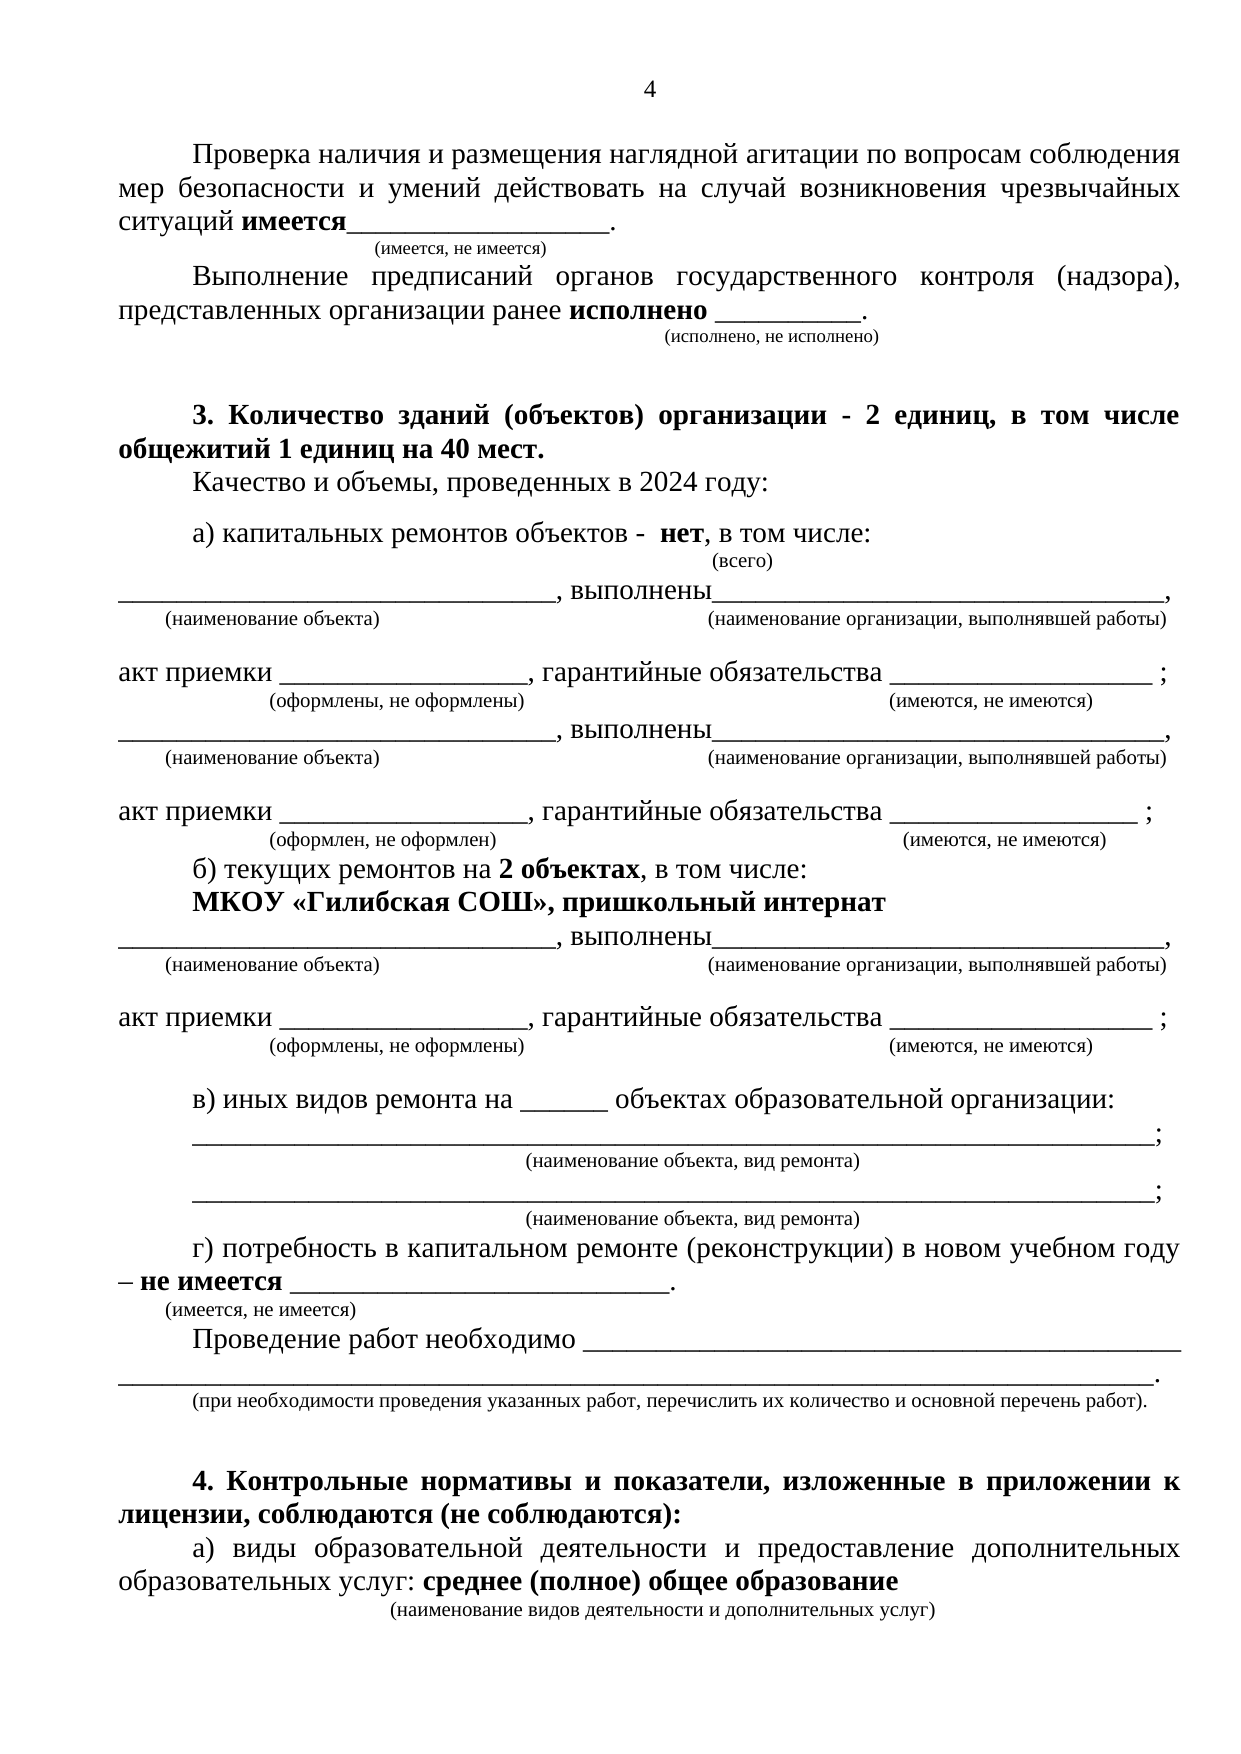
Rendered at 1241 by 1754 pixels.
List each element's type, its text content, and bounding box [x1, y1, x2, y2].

text _______________________________________________________________________. [118, 1355, 1181, 1388]
text ______________________________, выполнены_______________________________, [118, 712, 1181, 745]
text (оформлены, не оформлены) (имеются, не имеются) [118, 687, 1181, 712]
text акт приемки _________________, гарантийные обязательства __________________ ; [118, 999, 1181, 1033]
text (исполнено, не исполнено) [118, 325, 1181, 347]
text ______________________________, выполнены_______________________________, [118, 572, 1181, 606]
text __________________________________________________________________; [118, 1115, 1181, 1148]
text 3. Количество зданий (объектов) организации - 2 единиц, в том числе общежитий 1 единиц на 40 мест. [118, 397, 1181, 464]
text Проверка наличия и размещения наглядной агитации по вопросам соблюдения мер безопасности и умений действовать на случай возникновения чрезвычайных ситуаций имеется__________________. [118, 136, 1181, 237]
text 4. Контрольные нормативы и показатели, изложенные в приложении к лицензии, соблюдаются (не соблюдаются): [118, 1463, 1181, 1530]
text акт приемки _________________, гарантийные обязательства __________________ ; [118, 654, 1181, 687]
text (наименование объекта) (наименование организации, выполнявшей работы) [118, 951, 1181, 976]
text акт приемки _________________, гарантийные обязательства _________________ ; [118, 793, 1181, 827]
text (при необходимости проведения указанных работ, перечислить их количество и основной перечень работ). [118, 1388, 1181, 1412]
text Проведение работ необходимо _________________________________________ [118, 1321, 1181, 1355]
text (оформлены, не оформлены) (имеются, не имеются) [118, 1033, 1181, 1057]
text Качество и объемы, проведенных в 2024 году: [118, 464, 1181, 498]
text (наименование объекта, вид ремонта) [118, 1148, 1181, 1172]
text б) текущих ремонтов на 2 объектах, в том числе: [118, 851, 1181, 884]
text (наименование объекта, вид ремонта) [118, 1206, 1181, 1230]
text (наименование видов деятельности и дополнительных услуг) [118, 1597, 1181, 1621]
text МКОУ «Гилибская СОШ», пришкольный интернат [118, 884, 1181, 918]
text (имеется, не имеется) [118, 237, 1181, 258]
text (оформлен, не оформлен) (имеются, не имеются) [118, 827, 1181, 851]
text (всего) [118, 548, 1181, 572]
text г) потребность в капитальном ремонте (реконструкции) в новом учебном году – не имеется __________________________. [118, 1230, 1181, 1297]
text в) иных видов ремонта на ______ объектах образовательной организации: [118, 1081, 1181, 1115]
text (наименование объекта) (наименование организации, выполнявшей работы) [118, 606, 1181, 630]
text __________________________________________________________________; [118, 1172, 1181, 1206]
text ______________________________, выполнены_______________________________, [118, 918, 1181, 951]
text Выполнение предписаний органов государственного контроля (надзора), представленных организации ранее исполнено __________. [118, 258, 1181, 325]
text (наименование объекта) (наименование организации, выполнявшей работы) [118, 745, 1181, 769]
text а) капитальных ремонтов объектов - нет, в том числе: [118, 515, 1181, 548]
text а) виды образовательной деятельности и предоставление дополнительных образовательных услуг: среднее (полное) общее образование [118, 1530, 1181, 1597]
text (имеется, не имеется) [118, 1297, 1181, 1321]
